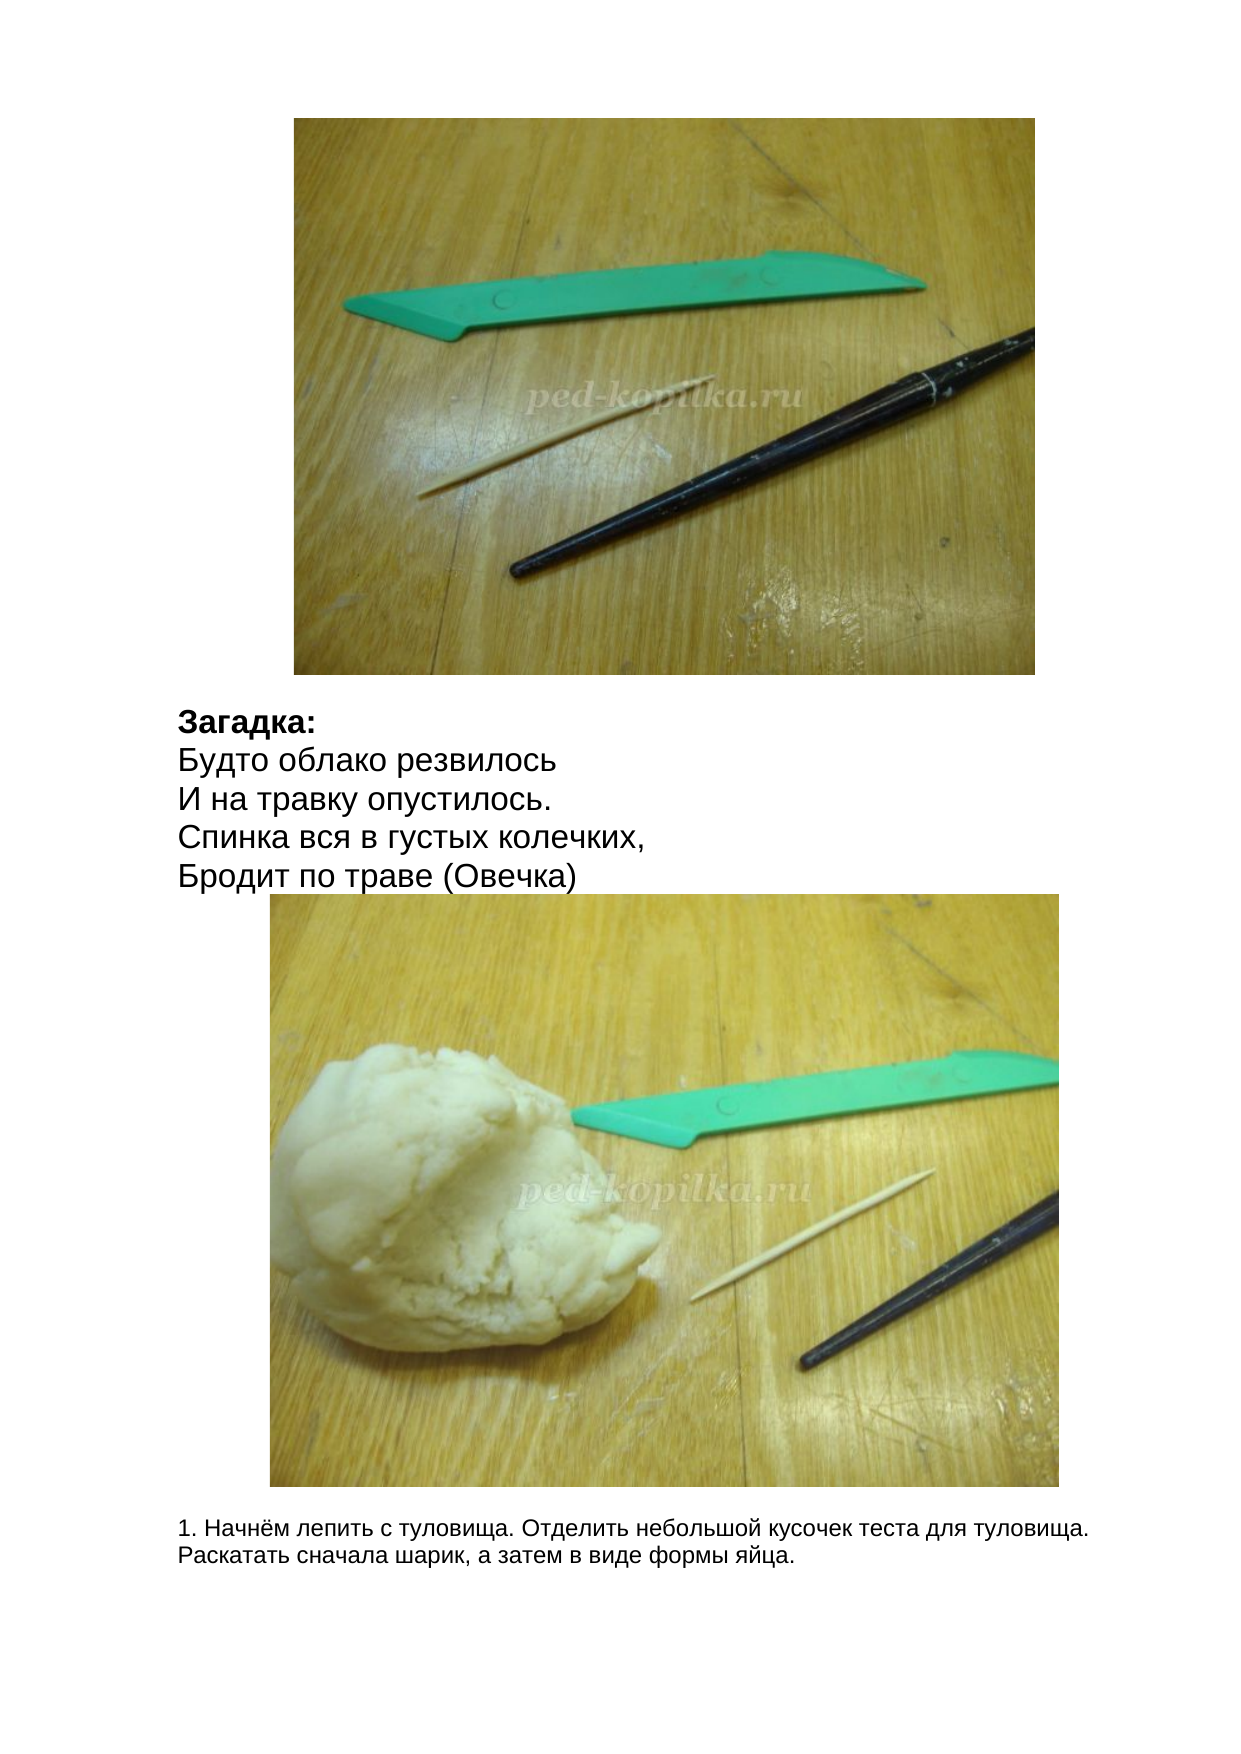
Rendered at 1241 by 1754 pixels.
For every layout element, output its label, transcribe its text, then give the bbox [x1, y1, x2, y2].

text 1. Начнём лепить с туловища. Отделить небольшой кусочек теста для туловища. Раскатать сначала шарик, а затем в виде формы яйца. [177, 1486, 1152, 1569]
picture [269, 894, 1059, 1487]
text Загадка: Будто облако резвилось И на травку опустилось. Спинка вся в густых колечких, Бродит по траве (Овечка) [177, 674, 1152, 894]
picture [293, 118, 1035, 675]
